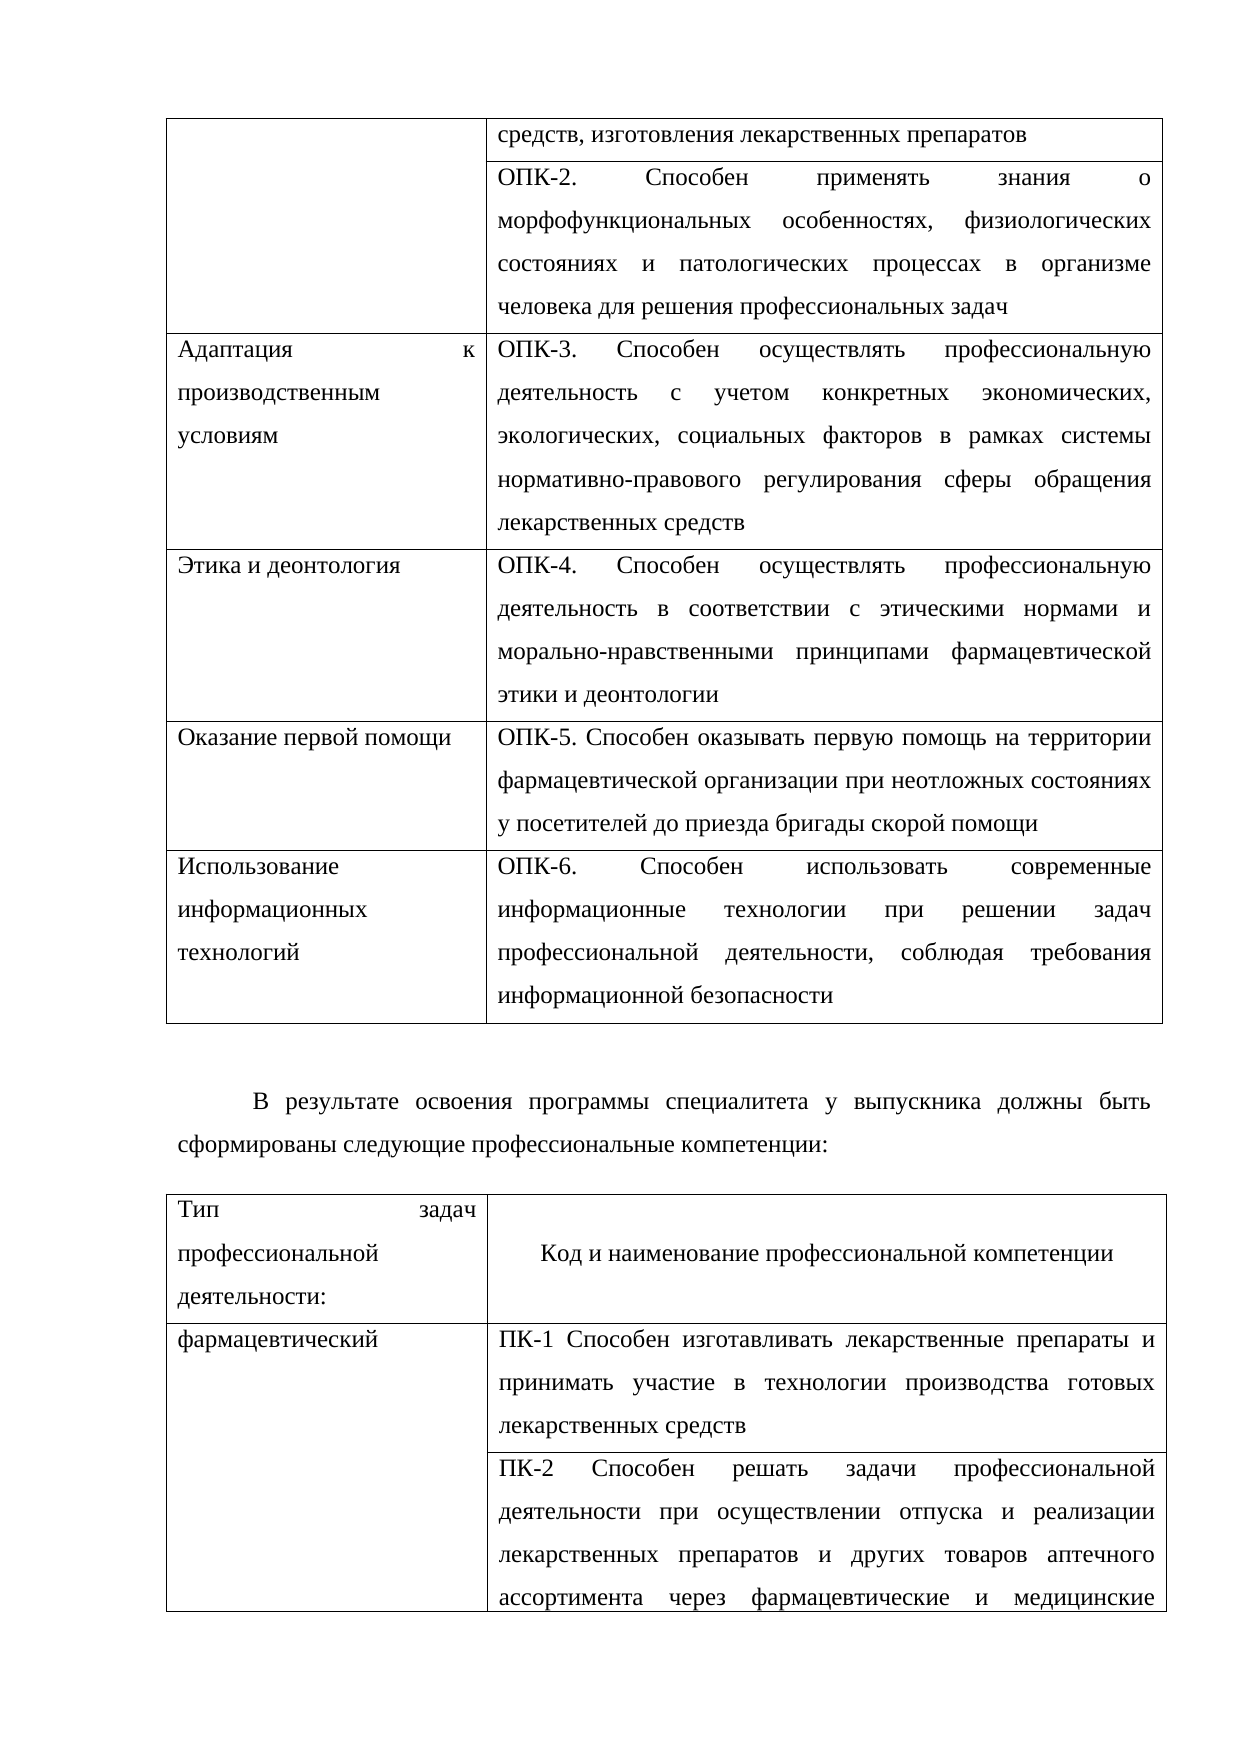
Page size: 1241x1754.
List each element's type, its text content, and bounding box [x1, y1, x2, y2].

table_cell фармацевтический [167, 1324, 487, 1611]
table_cell Адаптация к производственным условиям [167, 334, 486, 549]
table_cell ПК-1 Способен изготавливать лекарственные препараты и принимать участие в технологии производства готовых лекарственных средств [488, 1324, 1166, 1452]
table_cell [488, 1453, 1166, 1611]
table_cell ОПК-6. Способен использовать современные информационные технологии при решении задач профессиональной деятельности, соблюдая требования информационной безопасности [487, 851, 1162, 1022]
table_cell ОПК-4. Способен осуществлять профессиональную деятельность в соответствии с этическими нормами и морально-нравственными принципами фармацевтической этики и деонтологии [487, 550, 1162, 721]
table_header Тип задач профессиональной деятельности: [167, 1195, 487, 1323]
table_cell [167, 119, 486, 333]
table_cell Оказание первой помощи [167, 722, 486, 850]
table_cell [487, 119, 1162, 161]
text В результате освоения программы специалитета у выпускника должны быть сформированы следующие профессиональные компетенции: [177, 1086, 1152, 1158]
table_header Код и наименование профессиональной компетенции [488, 1195, 1166, 1323]
table_cell ОПК-5. Способен оказывать первую помощь на территории фармацевтической организации при неотложных состояниях у посетителей до приезда бригады скорой помощи [487, 722, 1162, 850]
table_cell ОПК-3. Способен осуществлять профессиональную деятельность с учетом конкретных экономических, экологических, социальных факторов в рамках системы нормативно-правового регулирования сферы обращения лекарственных средств [487, 334, 1162, 549]
table_cell Этика и деонтология [167, 550, 486, 721]
table_cell ОПК-2. Способен применять знания о морфофункциональных особенностях, физиологических состояниях и патологических процессах в организме человека для решения профессиональных задач [487, 162, 1162, 333]
table_cell Использование информационных технологий [167, 851, 486, 1022]
